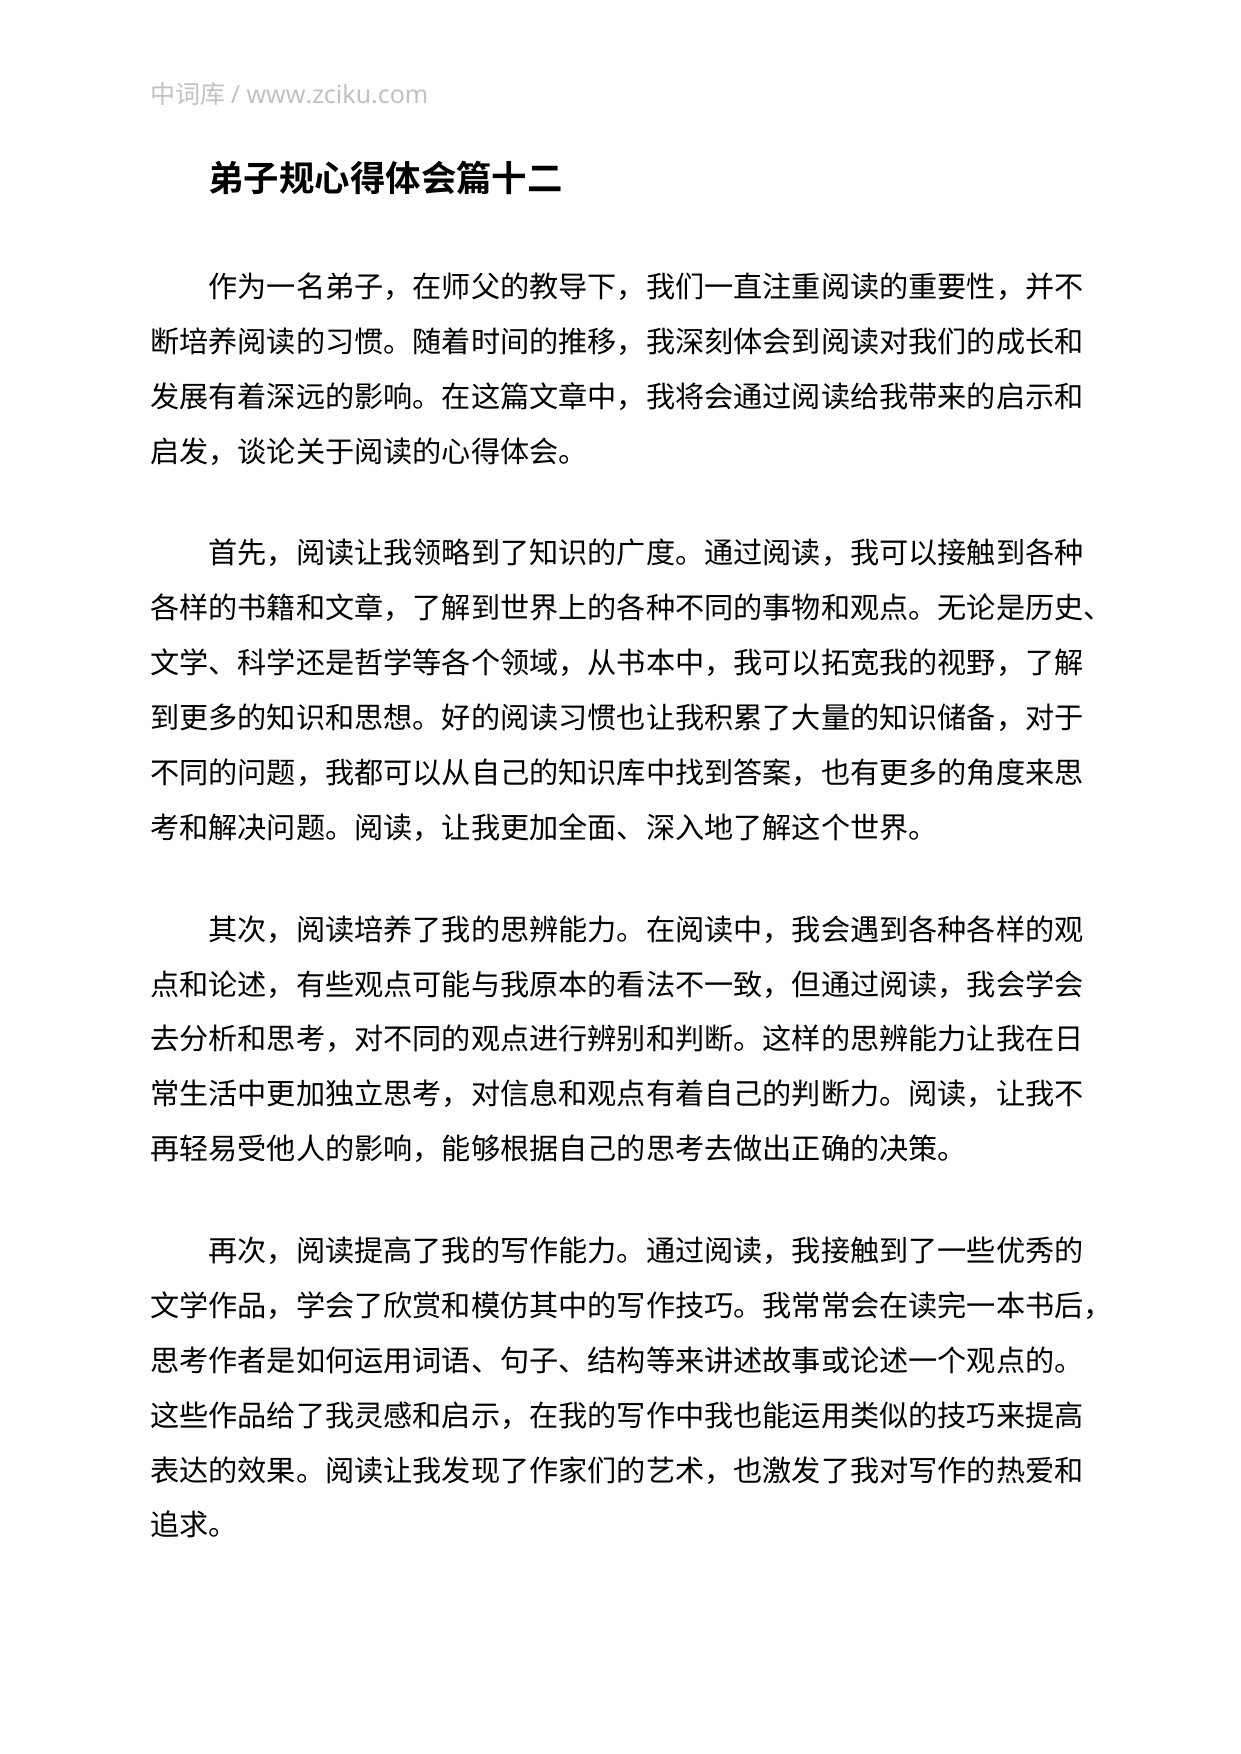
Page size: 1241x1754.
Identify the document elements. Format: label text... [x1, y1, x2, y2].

text 首先，阅读让我领略到了知识的广度。通过阅读，我可以接触到各种各样的书籍和文章，了解到世界上的各种不同的事物和观点。无论是历史、文学、科学还是哲学等各个领域，从书本中，我可以拓宽我的视野，了解到更多的知识和思想。好的阅读习惯也让我积累了大量的知识储备，对于不同的问题，我都可以从自己的知识库中找到答案，也有更多的角度来思考和解决问题。阅读，让我更加全面、深入地了解这个世界。 [150, 530, 1090, 847]
text 作为一名弟子，在师父的教导下，我们一直注重阅读的重要性，并不断培养阅读的习惯。随着时间的推移，我深刻体会到阅读对我们的成长和发展有着深远的影响。在这篇文章中，我将会通过阅读给我带来的启示和启发，谈论关于阅读的心得体会。 [150, 263, 1090, 470]
text 其次，阅读培养了我的思辨能力。在阅读中，我会遇到各种各样的观点和论述，有些观点可能与我原本的看法不一致，但通过阅读，我会学会去分析和思考，对不同的观点进行辨别和判断。这样的思辨能力让我在日常生活中更加独立思考，对信息和观点有着自己的判断力。阅读，让我不再轻易受他人的影响，能够根据自己的思考去做出正确的决策。 [150, 906, 1090, 1168]
text 再次，阅读提高了我的写作能力。通过阅读，我接触到了一些优秀的文学作品，学会了欣赏和模仿其中的写作技巧。我常常会在读完一本书后，思考作者是如何运用词语、句子、结构等来讲述故事或论述一个观点的。这些作品给了我灵感和启示，在我的写作中我也能运用类似的技巧来提高表达的效果。阅读让我发现了作家们的艺术，也激发了我对写作的热爱和追求。 [150, 1227, 1090, 1544]
text 弟子规心得体会篇十二 [150, 150, 1090, 201]
